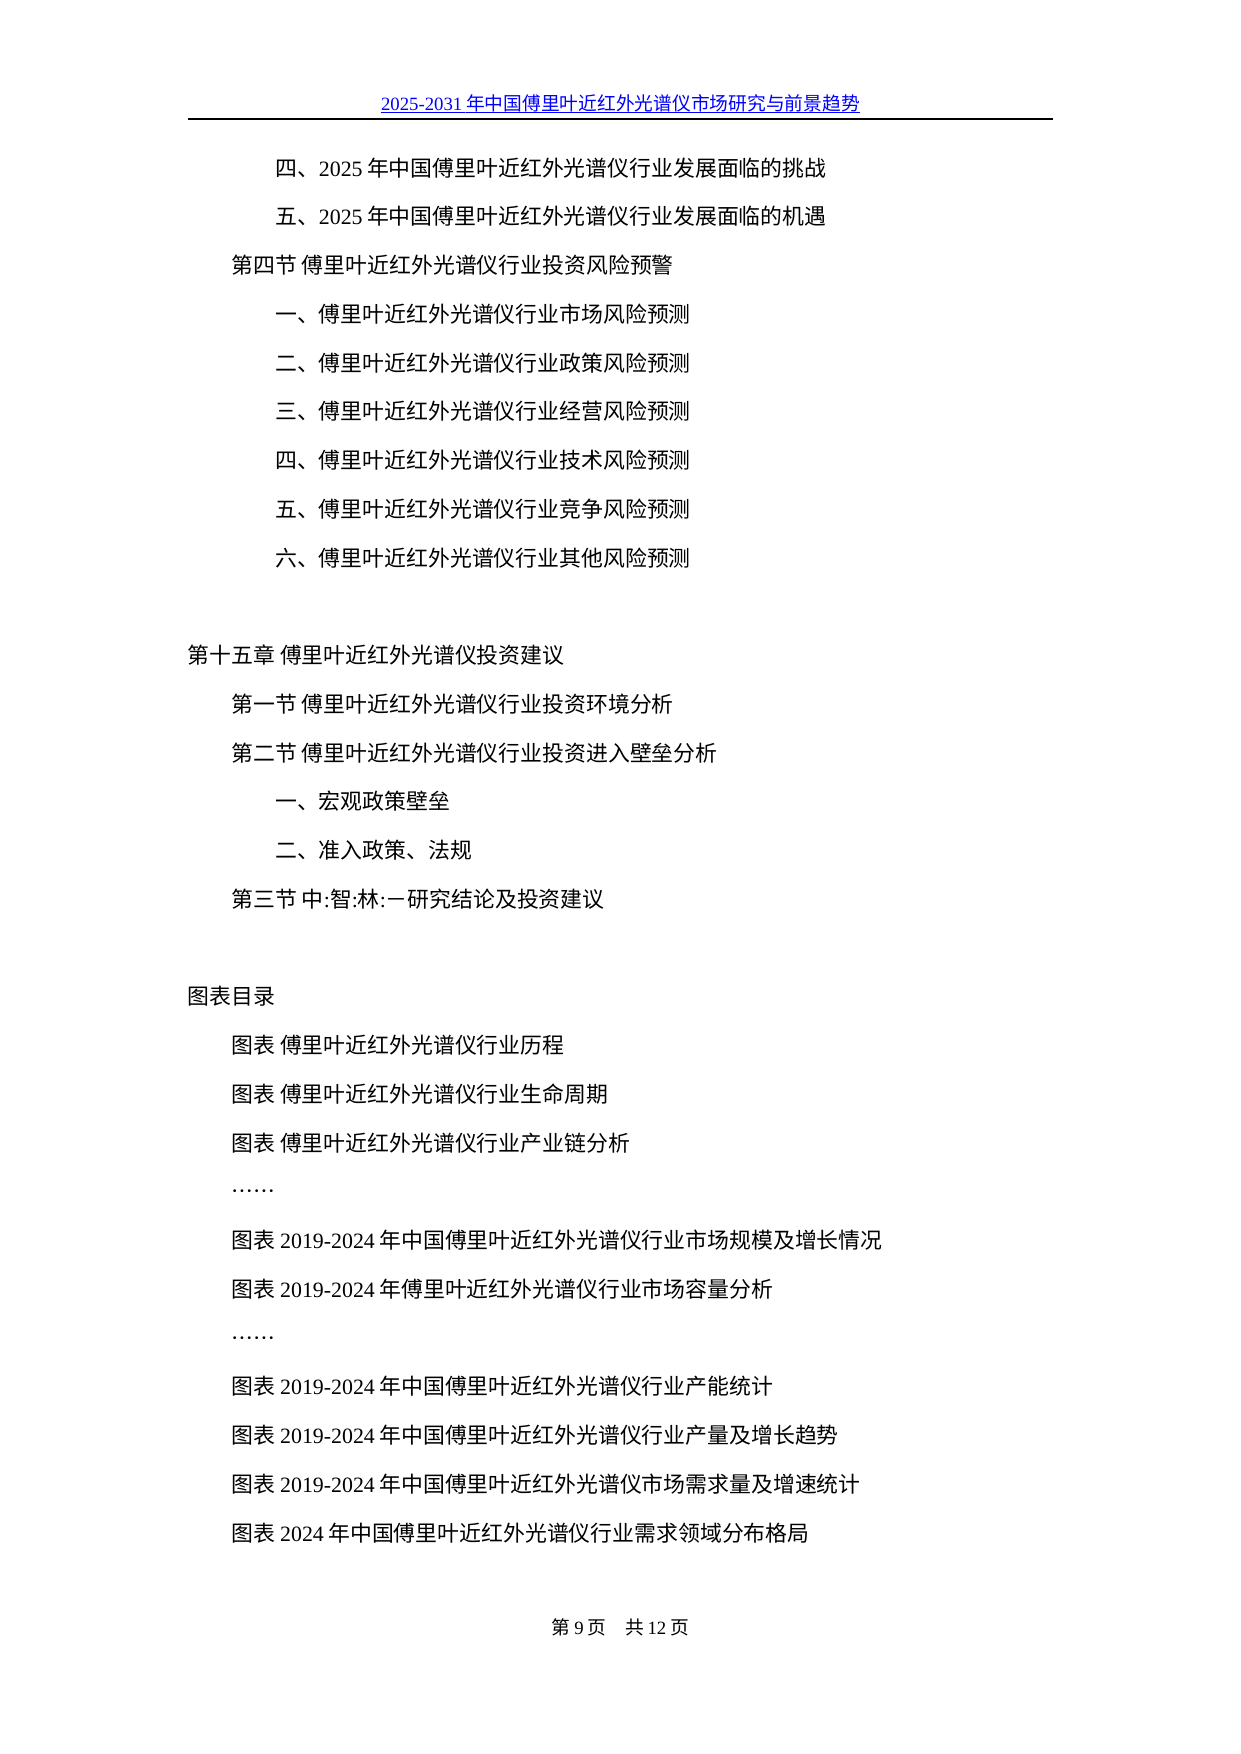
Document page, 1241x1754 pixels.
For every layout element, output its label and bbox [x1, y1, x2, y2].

text [187, 150, 1053, 1548]
